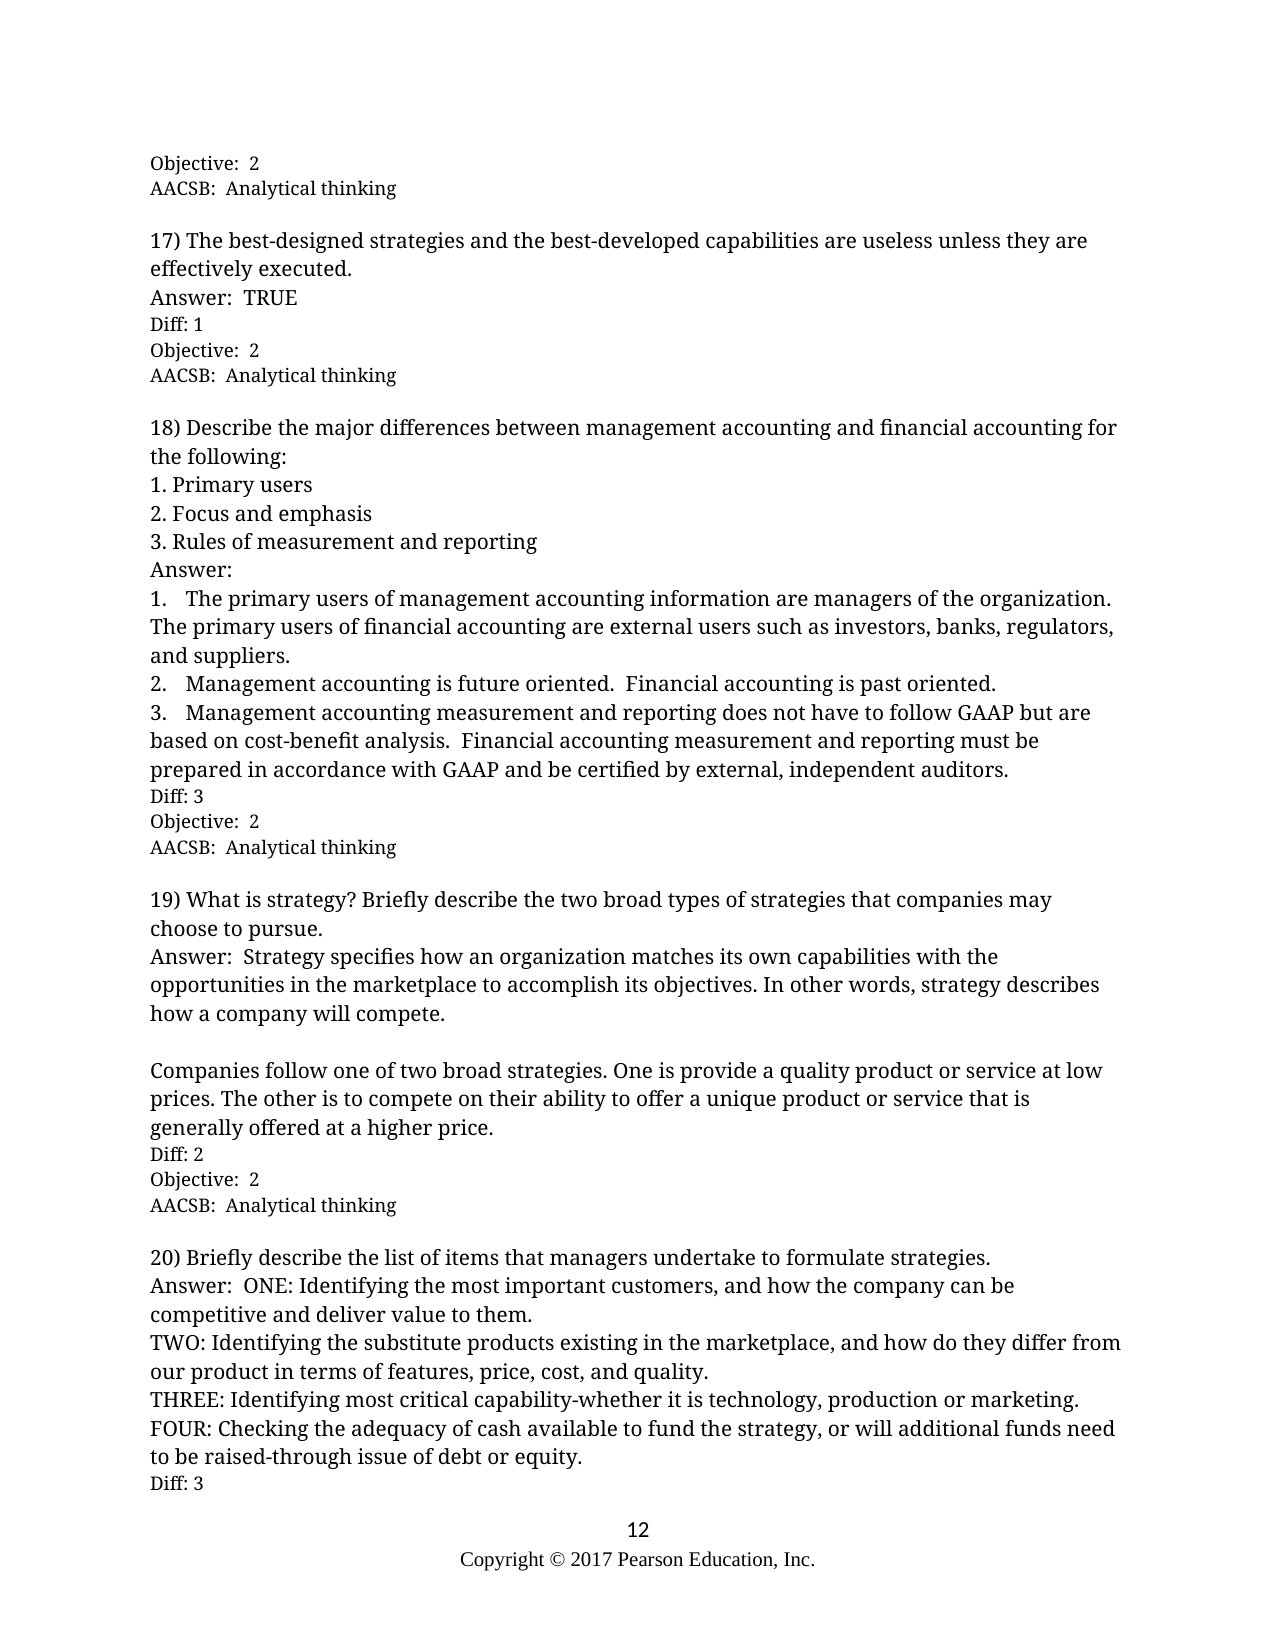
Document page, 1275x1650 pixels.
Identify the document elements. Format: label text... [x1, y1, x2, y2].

text 17) The best-designed strategies and the best-developed capabilities are useless unless they are effectively executed. [150, 226, 1125, 283]
text Objective: 2 [150, 337, 1125, 362]
text Objective: 2 [150, 809, 1125, 834]
text Diff: 3 [150, 1471, 1125, 1496]
text THREE: Identifying most critical capability-whether it is technology, production or marketing. [150, 1385, 1125, 1414]
text Diff: 1 [150, 311, 1125, 337]
text Answer: TRUE [150, 283, 1125, 311]
text 3. Rules of measurement and reporting [150, 527, 1125, 556]
text Objective: 2 [150, 150, 1125, 176]
text TWO: Identifying the substitute products existing in the marketplace, and how do they differ from our product in terms of features, price, cost, and quality. [150, 1328, 1125, 1385]
text Diff: 3 [150, 783, 1125, 809]
text Answer: Strategy specifies how an organization matches its own capabilities with the opportunities in the marketplace to accomplish its objectives. In other words, strategy describes how a company will compete. [150, 942, 1125, 1027]
text 1. The primary users of management accounting information are managers of the organization. The primary users of financial accounting are external users such as investors, banks, regulators, and suppliers. [150, 584, 1125, 669]
text 20) Briefly describe the list of items that managers undertake to formulate strategies. [150, 1243, 1125, 1272]
text AACSB: Analytical thinking [150, 834, 1125, 860]
text Answer: [150, 556, 1125, 584]
text Companies follow one of two broad strategies. One is provide a quality product or service at low prices. The other is to compete on their ability to offer a unique product or service that is generally offered at a higher price. [150, 1056, 1125, 1141]
text AACSB: Analytical thinking [150, 1192, 1125, 1218]
text 18) Describe the major differences between management accounting and financial accounting for the following: [150, 413, 1125, 470]
text Objective: 2 [150, 1167, 1125, 1192]
text 1. Primary users [150, 470, 1125, 499]
text FOUR: Checking the adequacy of cash available to fund the strategy, or will additional funds need to be raised-through issue of debt or equity. [150, 1414, 1125, 1471]
text 3. Management accounting measurement and reporting does not have to follow GAAP but are based on cost-benefit analysis. Financial accounting measurement and reporting must be prepared in accordance with GAAP and be certified by external, independent auditors. [150, 698, 1125, 783]
text Diff: 2 [150, 1141, 1125, 1167]
text 19) What is strategy? Briefly describe the two broad types of strategies that companies may choose to pursue. [150, 885, 1125, 942]
text Answer: ONE: Identifying the most important customers, and how the company can be competitive and deliver value to them. [150, 1272, 1125, 1328]
text 2. Management accounting is future oriented. Financial accounting is past oriented. [150, 669, 1125, 698]
text AACSB: Analytical thinking [150, 176, 1125, 201]
text 2. Focus and emphasis [150, 499, 1125, 527]
text AACSB: Analytical thinking [150, 362, 1125, 388]
